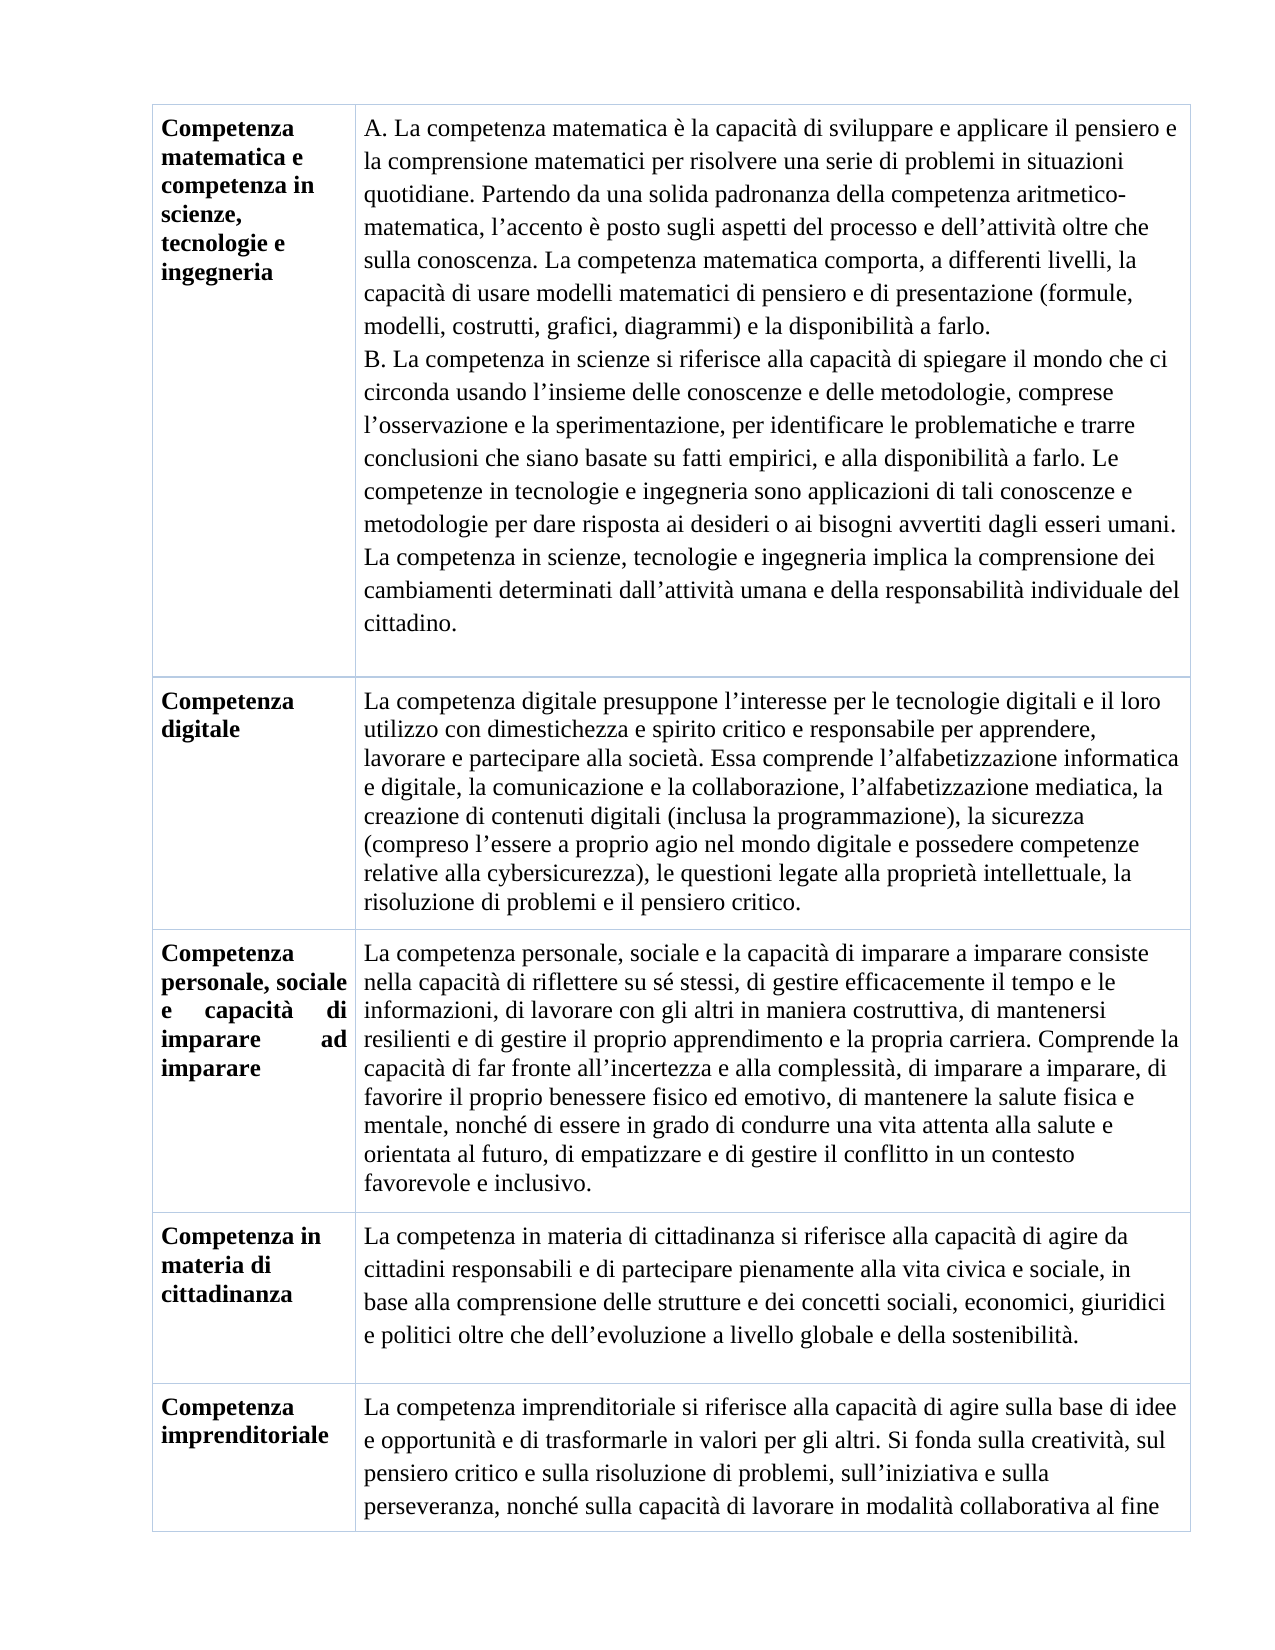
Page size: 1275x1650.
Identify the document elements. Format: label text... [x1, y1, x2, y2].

table_cell Competenza personale, sociale e capacità di imparare ad imparare [153, 930, 355, 1212]
table_cell La competenza personale, sociale e la capacità di imparare a imparare consiste nella capacità di riflettere su sé stessi, di gestire efficacemente il tempo e le informazioni, di lavorare con gli altri in maniera costruttiva, di mantenersi resilienti e di gestire il proprio apprendimento e la propria carriera. Comprende la capacità di far fronte all’incertezza e alla complessità, di imparare a imparare, di favorire il proprio benessere fisico ed emotivo, di mantenere la salute fisica e mentale, nonché di essere in grado di condurre una vita attenta alla salute e orientata al futuro, di empatizzare e di gestire il conflitto in un contesto favorevole e inclusivo. [356, 930, 1190, 1212]
table_cell Competenza matematica e competenza in scienze, tecnologie e ingegneria [153, 105, 355, 676]
table_cell Competenza digitale [153, 678, 355, 928]
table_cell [153, 1384, 355, 1531]
table_cell A. La competenza matematica è la capacità di sviluppare e applicare il pensiero e la comprensione matematici per risolvere una serie di problemi in situazioni quotidiane. Partendo da una solida padronanza della competenza aritmetico-matematica, l’accento è posto sugli aspetti del processo e dell’attività oltre che sulla conoscenza. La competenza matematica comporta, a differenti livelli, la capacità di usare modelli matematici di pensiero e di presentazione (formule, modelli, costrutti, grafici, diagrammi) e la disponibilità a farlo. B. La competenza in scienze si riferisce alla capacità di spiegare il mondo che ci circonda usando l’insieme delle conoscenze e delle metodologie, comprese l’osservazione e la sperimentazione, per identificare le problematiche e trarre conclusioni che siano basate su fatti empirici, e alla disponibilità a farlo. Le competenze in tecnologie e ingegneria sono applicazioni di tali conoscenze e metodologie per dare risposta ai desideri o ai bisogni avvertiti dagli esseri umani. La competenza in scienze, tecnologie e ingegneria implica la comprensione dei cambiamenti determinati dall’attività umana e della responsabilità individuale del cittadino. [356, 105, 1190, 676]
table_cell La competenza in materia di cittadinanza si riferisce alla capacità di agire da cittadini responsabili e di partecipare pienamente alla vita civica e sociale, in base alla comprensione delle strutture e dei concetti sociali, economici, giuridici e politici oltre che dell’evoluzione a livello globale e della sostenibilità. [356, 1213, 1190, 1382]
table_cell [356, 1384, 1190, 1531]
table_cell La competenza digitale presuppone l’interesse per le tecnologie digitali e il loro utilizzo con dimestichezza e spirito critico e responsabile per apprendere, lavorare e partecipare alla società. Essa comprende l’alfabetizzazione informatica e digitale, la comunicazione e la collaborazione, l’alfabetizzazione mediatica, la creazione di contenuti digitali (inclusa la programmazione), la sicurezza (compreso l’essere a proprio agio nel mondo digitale e possedere competenze relative alla cybersicurezza), le questioni legate alla proprietà intellettuale, la risoluzione di problemi e il pensiero critico. [356, 678, 1190, 928]
table_cell Competenza in materia di cittadinanza [153, 1213, 355, 1382]
